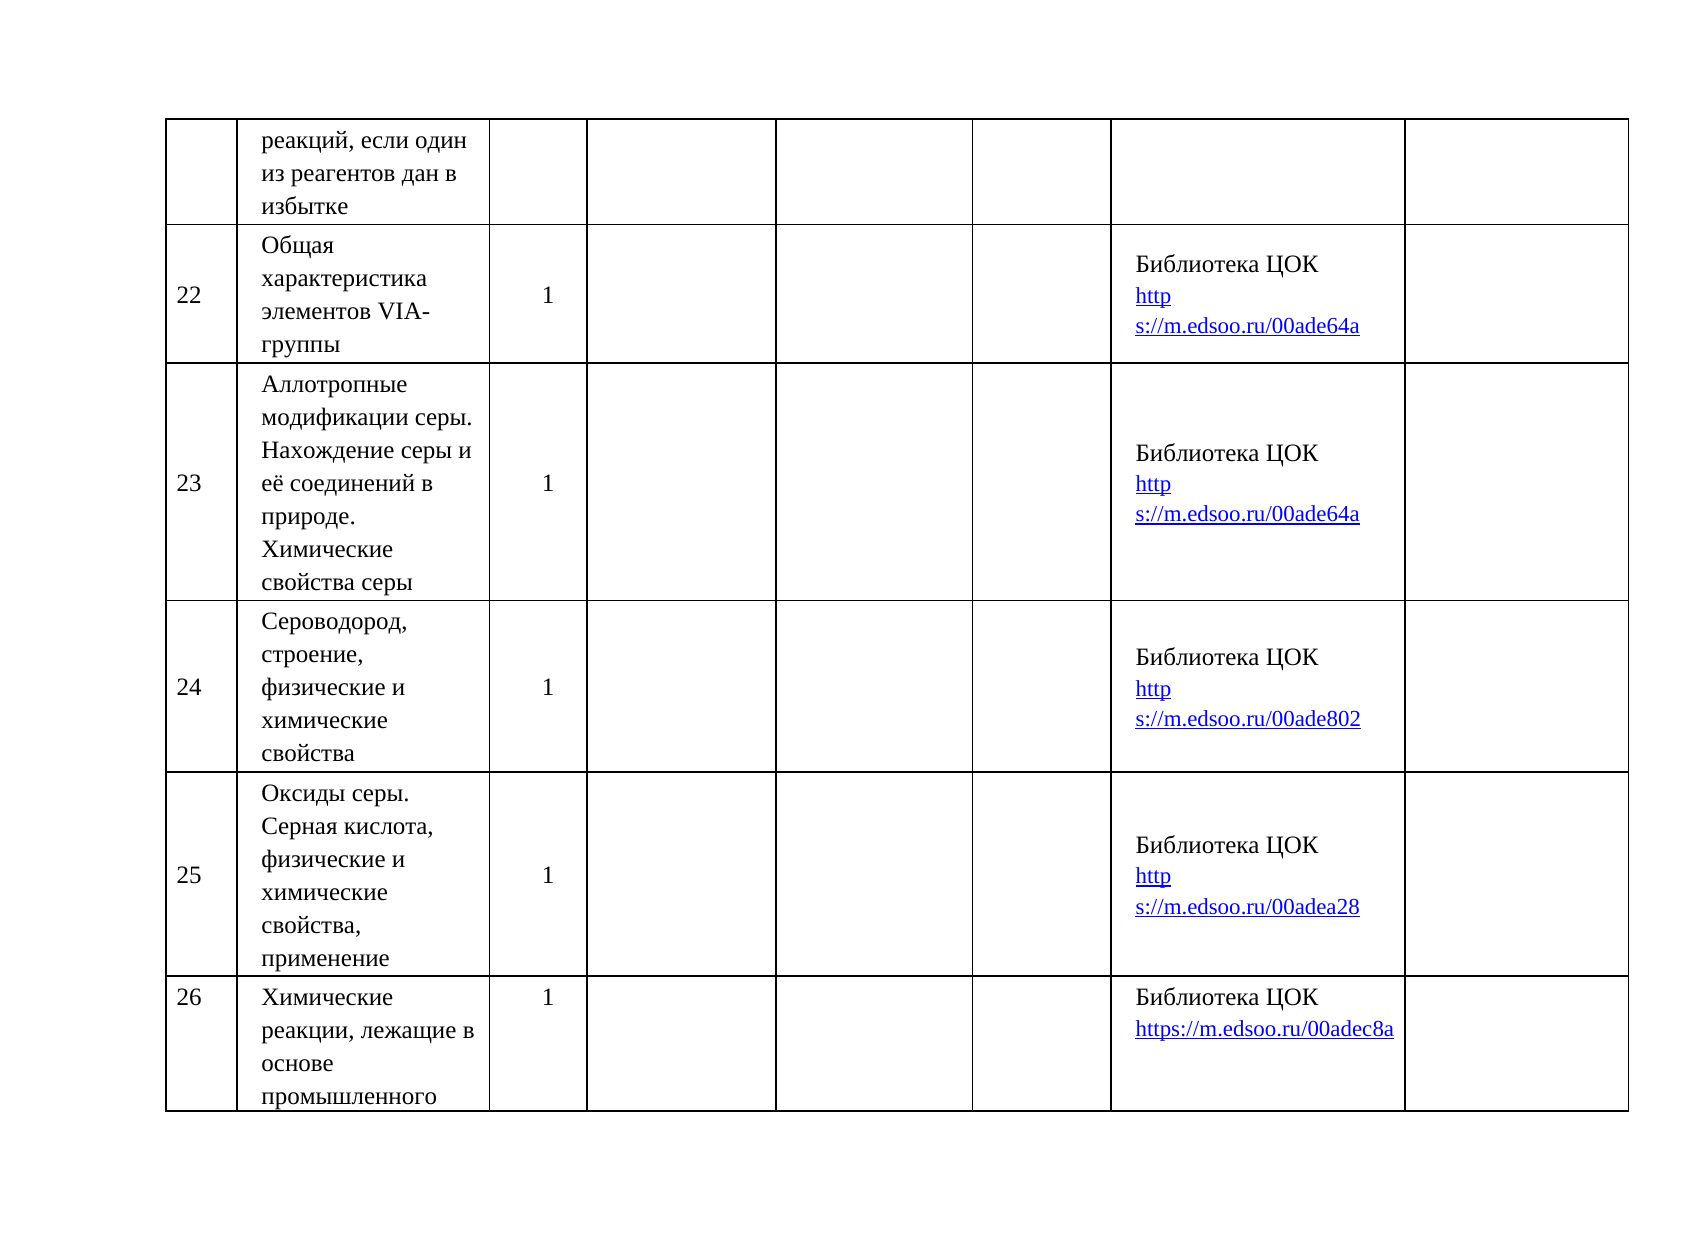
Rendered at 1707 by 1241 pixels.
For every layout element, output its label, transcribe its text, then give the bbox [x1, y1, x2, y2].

table_cell Библиотека ЦОК https://m.edsoo.ru/00ade64a [1112, 225, 1404, 362]
table_cell Библиотека ЦОК https://m.edsoo.ru/00ade64a [1112, 364, 1404, 599]
table_cell [1406, 225, 1628, 362]
table_cell [1406, 773, 1628, 975]
table_cell [777, 120, 972, 223]
table_cell 1 [490, 120, 586, 223]
table_cell [973, 225, 1110, 362]
table_cell [1406, 364, 1628, 599]
table_cell Библиотека ЦОК https://m.edsoo.ru/00adea28 [1112, 773, 1404, 975]
table_cell 1 [490, 977, 586, 1110]
table_cell [588, 225, 775, 362]
table_cell [777, 773, 972, 975]
table_cell [777, 601, 972, 771]
table_cell [1406, 120, 1628, 223]
table_cell 23 [167, 364, 236, 599]
table_cell [973, 773, 1110, 975]
table_cell Аллотропные модификации серы. Нахождение серы и её соединений в природе. Химические свойства серы [238, 364, 489, 599]
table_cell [1112, 977, 1404, 1110]
table_cell [588, 977, 775, 1110]
table_cell 1 [490, 773, 586, 975]
table_cell 1 [490, 364, 586, 599]
table_cell [777, 225, 972, 362]
table_cell [973, 601, 1110, 771]
table_cell 24 [167, 601, 236, 771]
table_cell Библиотека ЦОК https://m.edsoo.ru/00ade802 [1112, 601, 1404, 771]
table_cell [238, 977, 489, 1110]
table_cell [777, 364, 972, 599]
table_cell [588, 120, 775, 223]
table_cell [973, 120, 1110, 223]
table_cell [1406, 977, 1628, 1110]
table_cell [973, 977, 1110, 1110]
table_cell [777, 977, 972, 1110]
table_cell 21 [167, 120, 236, 223]
table_cell Оксиды серы. Серная кислота, физические и химические свойства, применение [238, 773, 489, 975]
table_cell [973, 364, 1110, 599]
table_cell 1 [490, 225, 586, 362]
table_cell [588, 773, 775, 975]
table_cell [1112, 120, 1404, 223]
table_cell [588, 364, 775, 599]
table_cell Общая характеристика элементов VIА-группы [238, 225, 489, 362]
table_cell 22 [167, 225, 236, 362]
table_cell [588, 601, 775, 771]
table_cell [1406, 601, 1628, 771]
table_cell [238, 120, 489, 223]
table_cell Сероводород, строение, физические и химические свойства [238, 601, 489, 771]
table_cell 25 [167, 773, 236, 975]
table_cell 26 [167, 977, 236, 1110]
table_cell 1 [490, 601, 586, 771]
